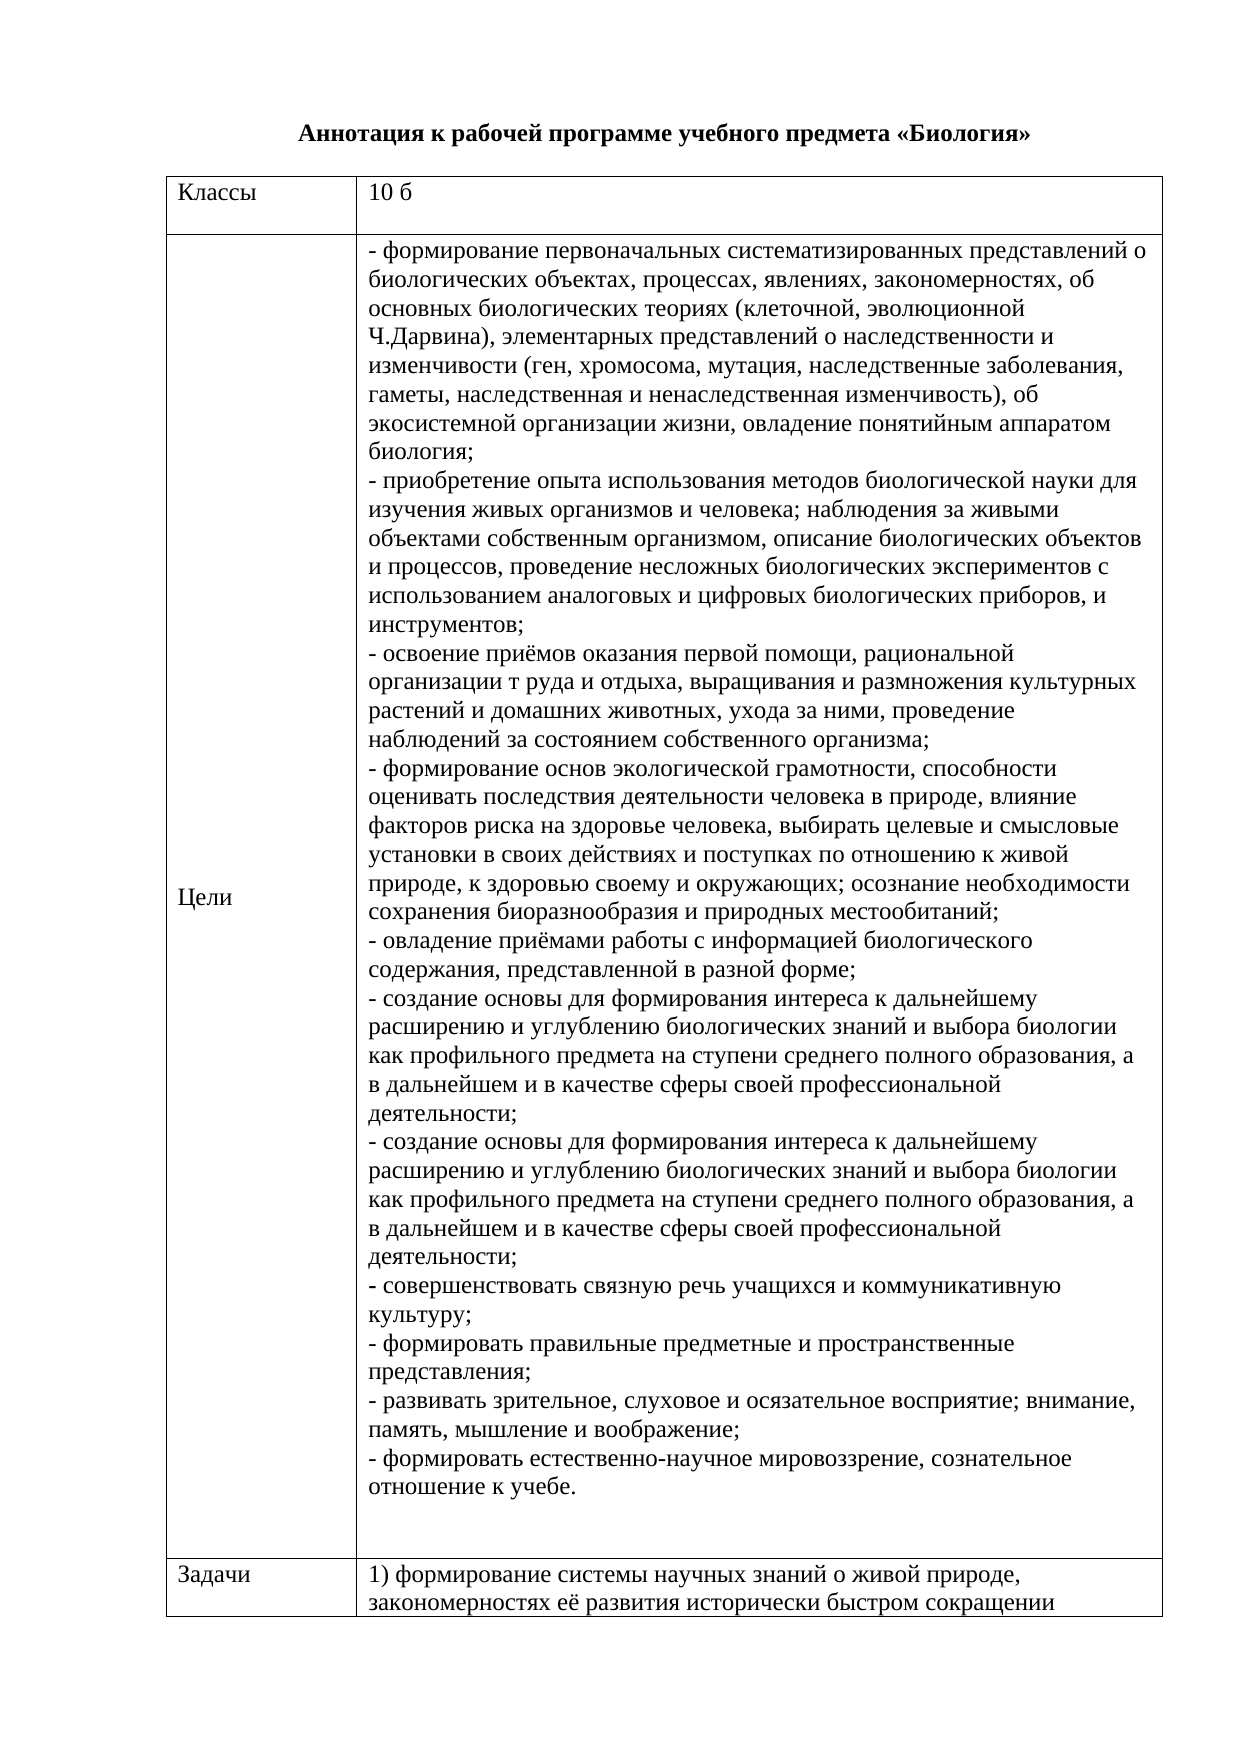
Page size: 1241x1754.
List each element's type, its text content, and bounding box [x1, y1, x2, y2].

table_header Классы [167, 177, 356, 234]
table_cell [357, 1559, 1162, 1616]
table_cell Задачи [167, 1559, 356, 1616]
table_cell Цели [167, 235, 356, 1558]
text Аннотация к рабочей программе учебного предмета «Биология» [177, 118, 1152, 147]
table_header 10 б [357, 177, 1162, 234]
table_cell - формирование первоначальных систематизированных представлений о биологических объектах, процессах, явлениях, закономерностях, об основных биологических теориях (клеточной, эволюционной Ч.Дарвина), элементарных представлений о наследственности и изменчивости (ген, хромосома, мутация, наследственные заболевания, гаметы, наследственная и ненаследственная изменчивость), об экосистемной организации жизни, овладение понятийным аппаратом биология; - приобретение опыта использования методов биологической науки для изучения живых организмов и человека; наблюдения за живыми объектами собственным организмом, описание биологических объектов и процессов, проведение несложных биологических экспериментов с использованием аналоговых и цифровых биологических приборов, и инструментов; - освоение приёмов оказания первой помощи, рациональной организации т руда и отдыха, выращивания и размножения культурных растений и домашних животных, ухода за ними, проведение наблюдений за состоянием собственного организма; - формирование основ экологической грамотности, способности оценивать последствия деятельности человека в природе, влияние факторов риска на здоровье человека, выбирать целевые и смысловые установки в своих действиях и поступках по отношению к живой природе, к здоровью своему и окружающих; осознание необходимости сохранения биоразнообразия и природных местообитаний; - овладение приёмами работы с информацией биологического содержания, представленной в разной форме; - создание основы для формирования интереса к дальнейшему расширению и углублению биологических знаний и выбора биологии как профильного предмета на ступени среднего полного образования, а в дальнейшем и в качестве сферы своей профессиональной деятельности; - создание основы для формирования интереса к дальнейшему расширению и углублению биологических знаний и выбора биологии как профильного предмета на ступени среднего полного образования, а в дальнейшем и в качестве сферы своей профессиональной деятельности; - совершенствовать связную речь учащихся и коммуникативную культуру; - формировать правильные предметные и пространственные представления; - развивать зрительное, слуховое и осязательное восприятие; внимание, память, мышление и воображение; - формировать естественно-научное мировоззрение, сознательное отношение к учебе. [357, 235, 1162, 1558]
